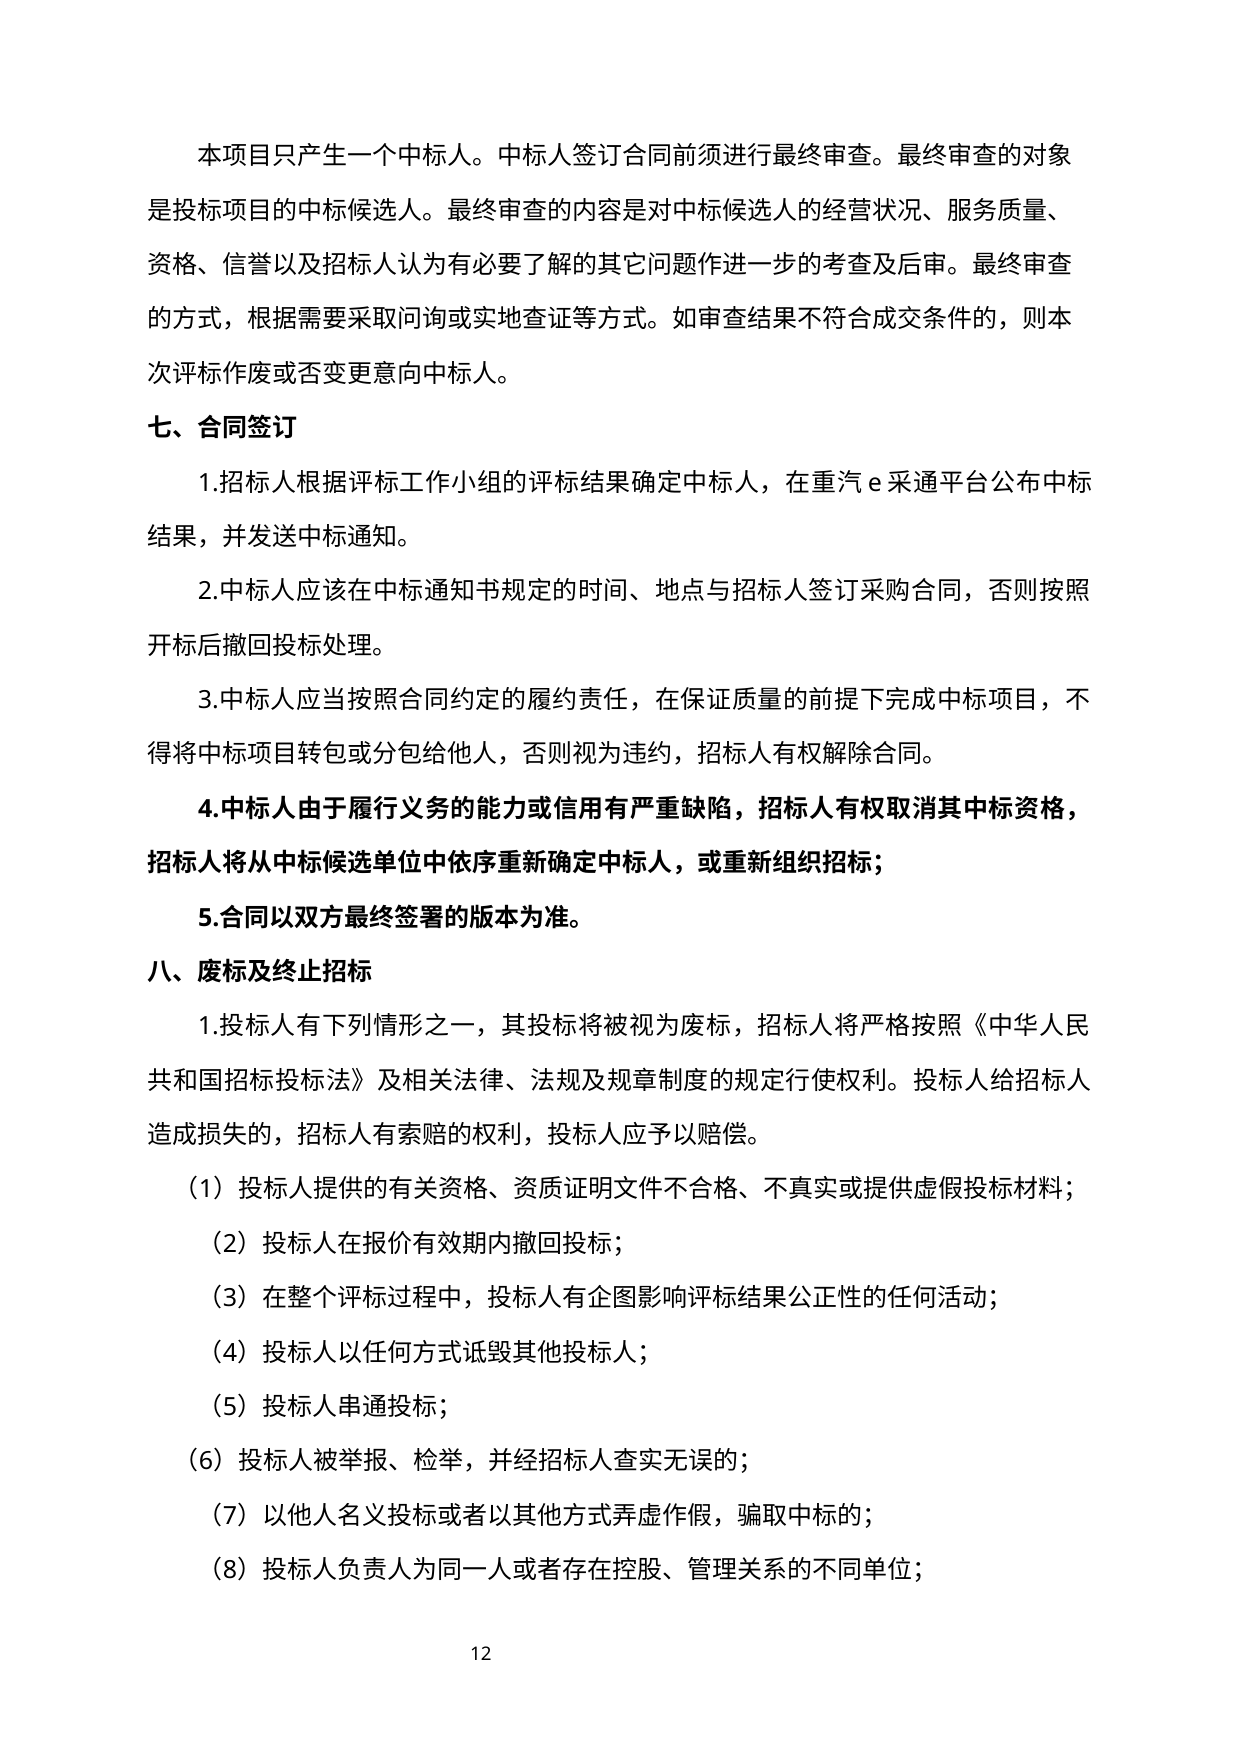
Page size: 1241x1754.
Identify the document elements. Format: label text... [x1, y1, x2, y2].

text （3）在整个评标过程中，投标人有企图影响评标结果公正性的任何活动； [148, 1278, 1092, 1314]
text 2.中标人应该在中标通知书规定的时间、地点与招标人签订采购合同，否则按照开标后撤回投标处理。 [148, 571, 1092, 661]
text （6）投标人被举报、检举，并经招标人查实无误的； [148, 1441, 1092, 1477]
text 4.中标人由于履行义务的能力或信用有严重缺陷，招标人有权取消其中标资格，招标人将从中标候选单位中依序重新确定中标人，或重新组织招标； [148, 788, 1092, 879]
text 1.招标人根据评标工作小组的评标结果确定中标人，在重汽e采通平台公布中标结果，并发送中标通知。 [148, 462, 1092, 553]
text （4）投标人以任何方式诋毁其他投标人； [148, 1332, 1092, 1368]
text 1.投标人有下列情形之一，其投标将被视为废标，招标人将严格按照《中华人民共和国招标投标法》及相关法律、法规及规章制度的规定行使权利。投标人给招标人造成损失的，招标人有索赔的权利，投标人应予以赔偿。 [148, 1006, 1092, 1151]
text 七、合同签订 [148, 408, 1092, 444]
text 3.中标人应当按照合同约定的履约责任，在保证质量的前提下完成中标项目，不得将中标项目转包或分包给他人，否则视为违约，招标人有权解除合同。 [148, 679, 1092, 770]
text （1）投标人提供的有关资格、资质证明文件不合格、不真实或提供虚假投标材料； [148, 1169, 1092, 1205]
text 本项目只产生一个中标人。中标人签订合同前须进行最终审查。最终审查的对象是投标项目的中标候选人。最终审查的内容是对中标候选人的经营状况、服务质量、资格、信誉以及招标人认为有必要了解的其它问题作进一步的考查及后审。最终审查的方式，根据需要采取问询或实地查证等方式。如审查结果不符合成交条件的，则本次评标作废或否变更意向中标人。 [148, 136, 1092, 389]
text （8）投标人负责人为同一人或者存在控股、管理关系的不同单位； [148, 1549, 1092, 1586]
text （2）投标人在报价有效期内撤回投标； [148, 1223, 1092, 1259]
text 八、废标及终止招标 [148, 951, 1092, 988]
text （5）投标人串通投标； [148, 1386, 1092, 1423]
text 5.合同以双方最终签署的版本为准。 [148, 897, 1092, 933]
text （7）以他人名义投标或者以其他方式弄虚作假，骗取中标的； [148, 1495, 1092, 1531]
